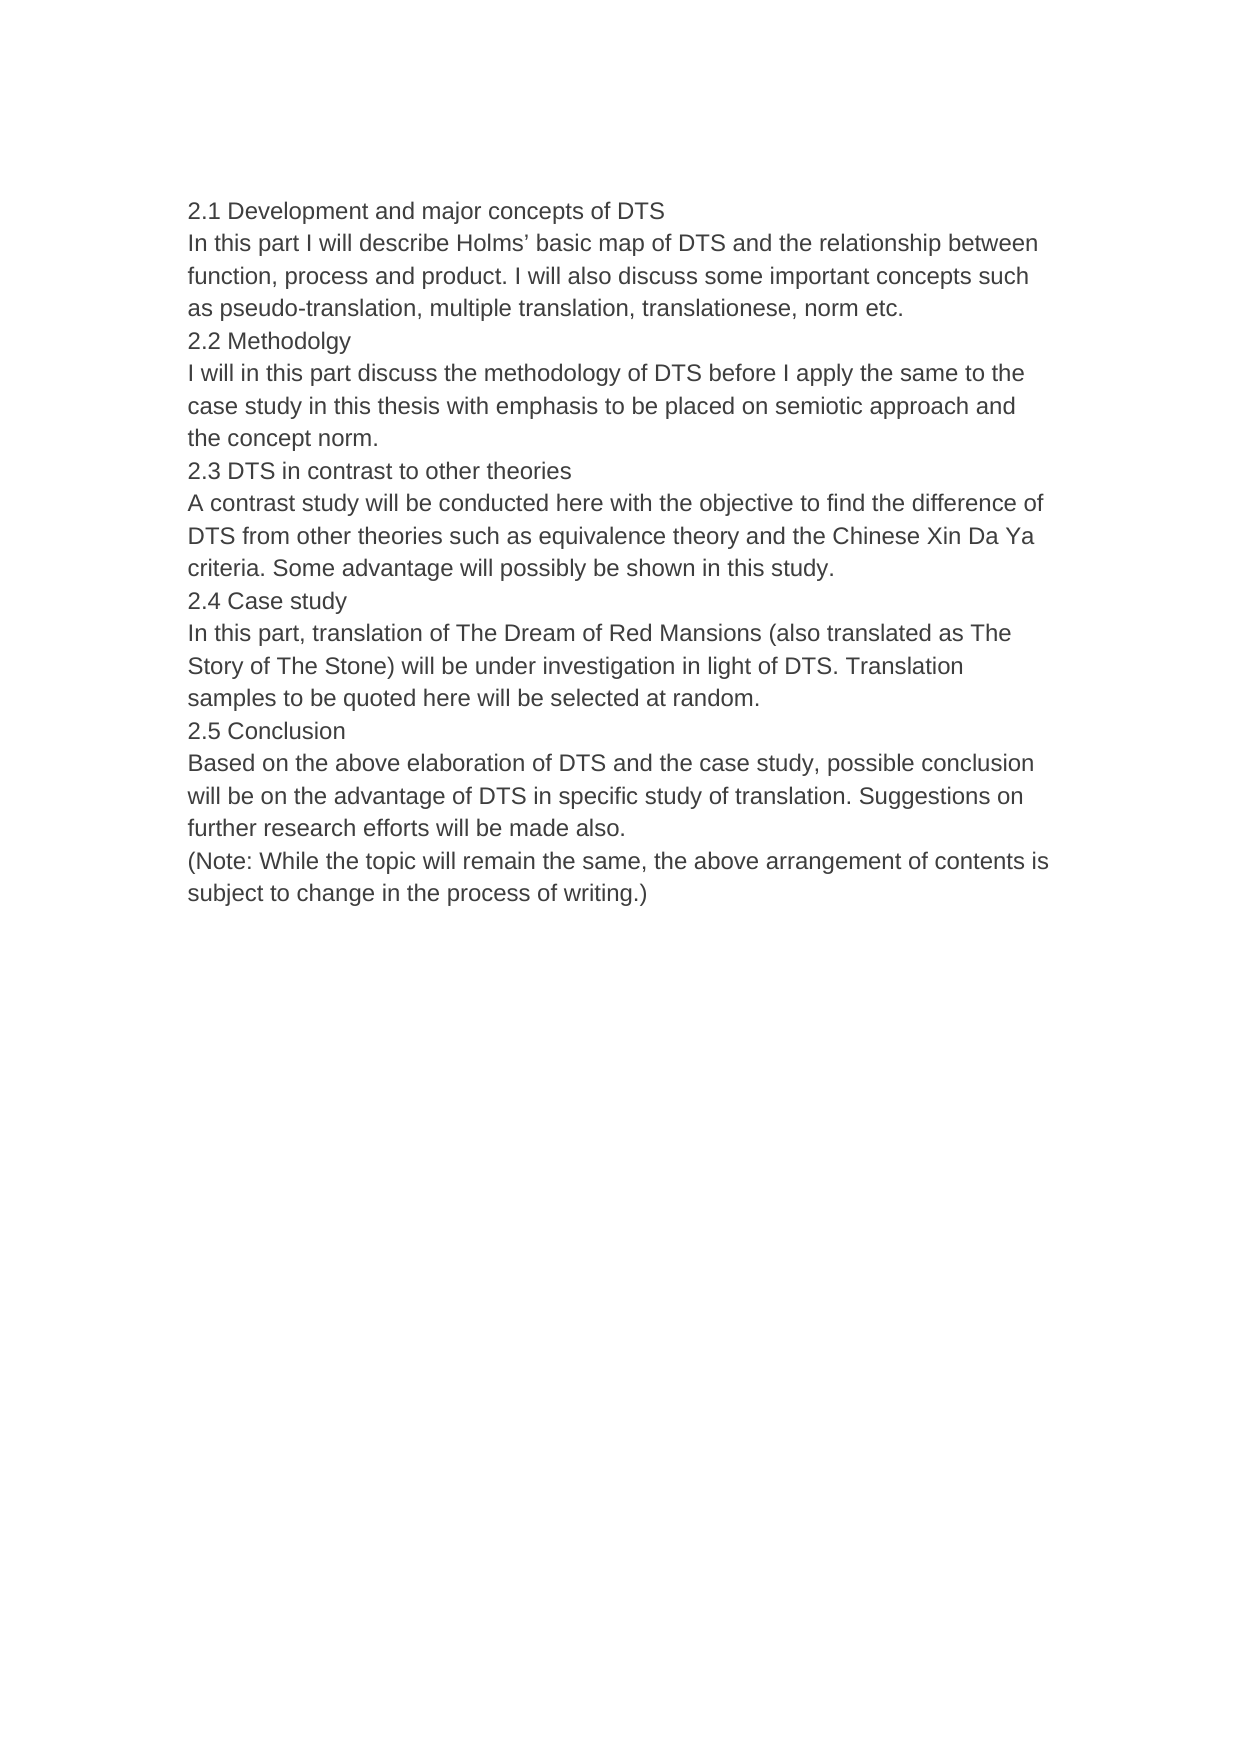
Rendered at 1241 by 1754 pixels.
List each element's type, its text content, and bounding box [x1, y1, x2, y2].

text 2.3 DTS in contrast to other theories [187, 454, 1053, 487]
text 2.5 Conclusion [187, 714, 1053, 747]
text Based on the above elaboration of DTS and the case study, possible conclusion will be on the advantage of DTS in specific study of translation. Suggestions on further research efforts will be made also. [187, 747, 1053, 844]
text A contrast study will be conducted here with the objective to find the difference of DTS from other theories such as equivalence theory and the Chinese Xin Da Ya criteria. Some advantage will possibly be shown in this study. [187, 487, 1053, 584]
text In this part, translation of The Dream of Red Mansions (also translated as The Story of The Stone) will be under investigation in light of DTS. Translation samples to be quoted here will be selected at random. [187, 617, 1053, 714]
text I will in this part discuss the methodology of DTS before I apply the same to the case study in this thesis with emphasis to be placed on semiotic approach and the concept norm. [187, 357, 1053, 454]
text 2.4 Case study [187, 584, 1053, 617]
text 2.1 Development and major concepts of DTS [187, 162, 1053, 227]
text 2.2 Methodolgy [187, 324, 1053, 357]
text (Note: While the topic will remain the same, the above arrangement of contents is subject to change in the process of writing.) [187, 844, 1053, 909]
text In this part I will describe Holms’ basic map of DTS and the relationship between function, process and product. I will also discuss some important concepts such as pseudo-translation, multiple translation, translationese, norm etc. [187, 227, 1053, 324]
